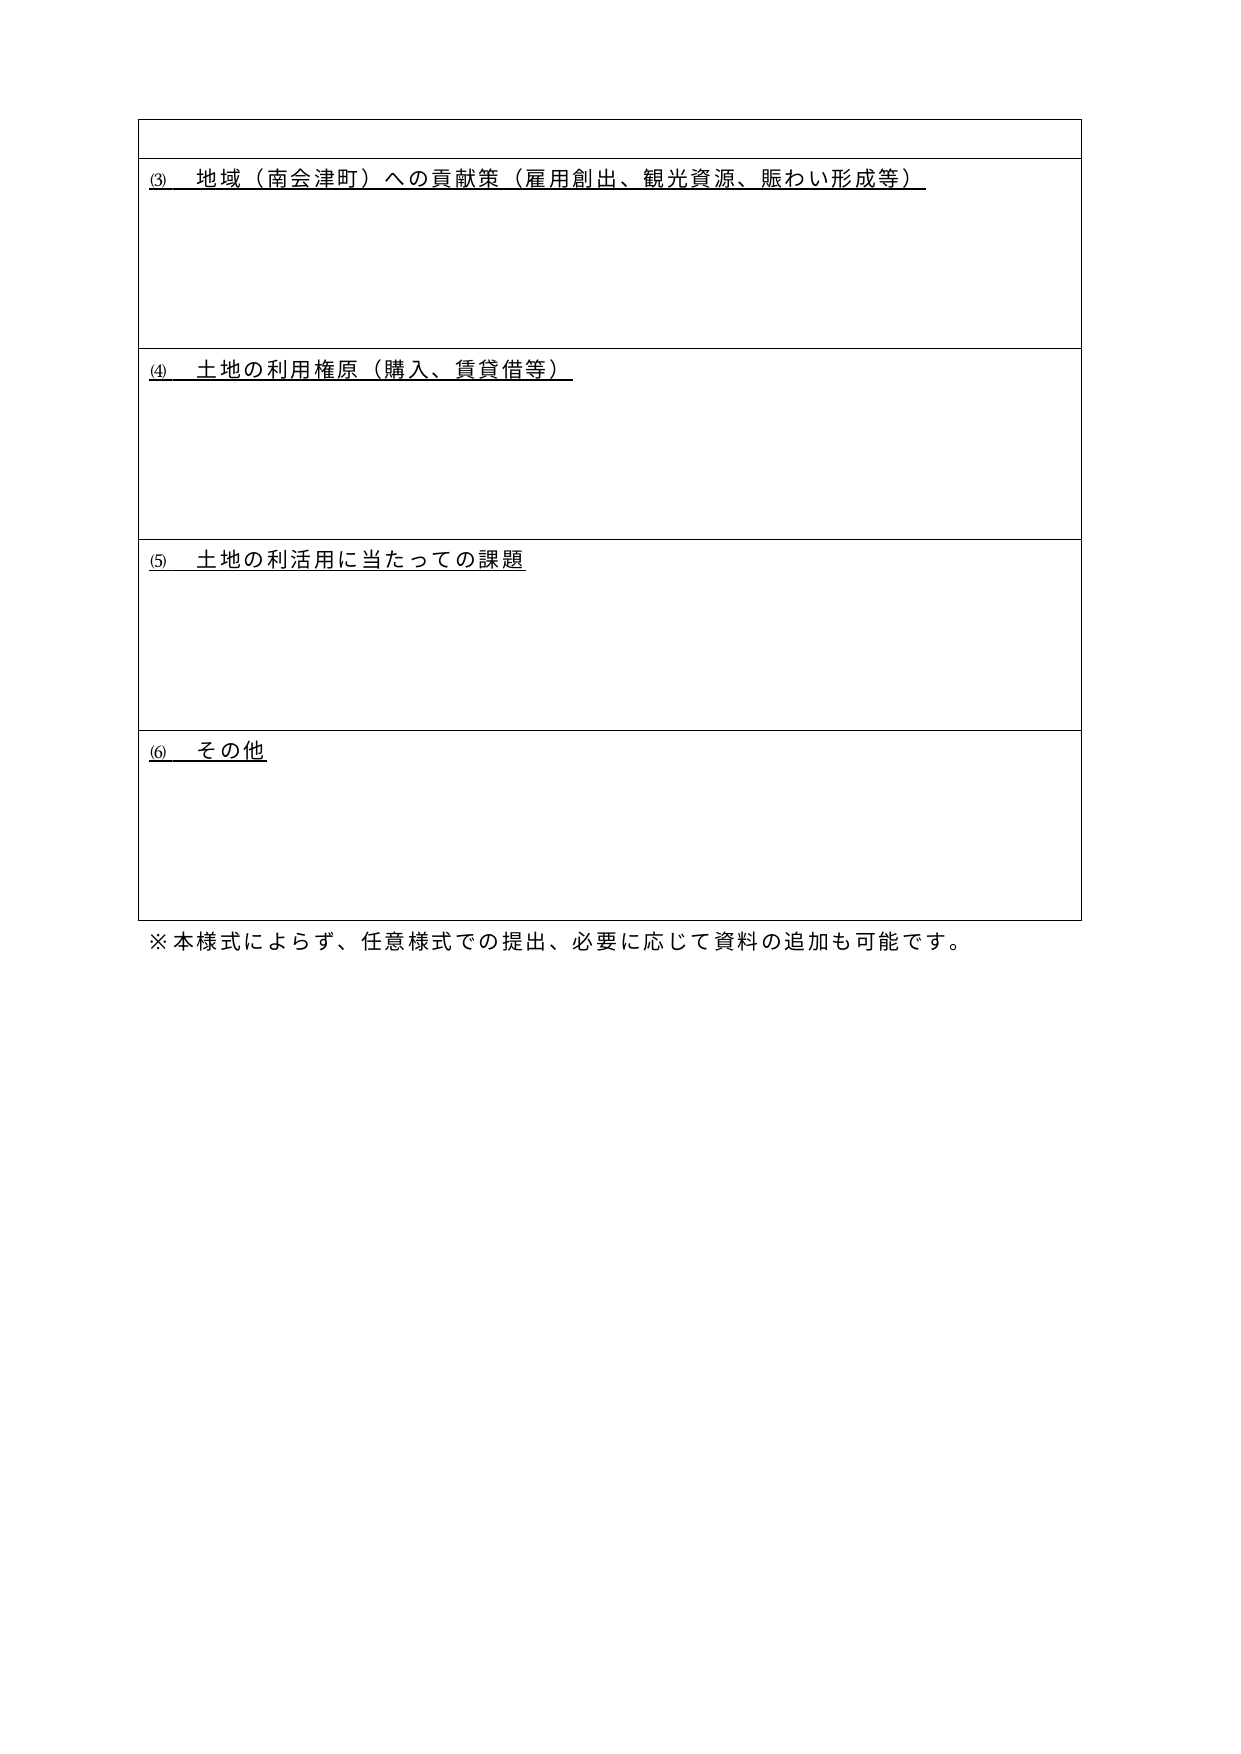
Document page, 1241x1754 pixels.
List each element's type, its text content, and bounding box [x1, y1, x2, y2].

table_cell ⑷ 土地の利用権原（購入、賃貸借等） [139, 349, 1081, 539]
text ※本様式によらず、任意様式での提出、必要に応じて資料の追加も可能です。 [149, 921, 1091, 959]
table_cell ⑶ 地域（南会津町）への貢献策（雇用創出、観光資源、賑わい形成等） [139, 159, 1081, 348]
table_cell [139, 120, 1081, 158]
table_cell ⑸ 土地の利活用に当たっての課題 [139, 540, 1081, 729]
table_cell ⑹ その他 [139, 731, 1081, 920]
